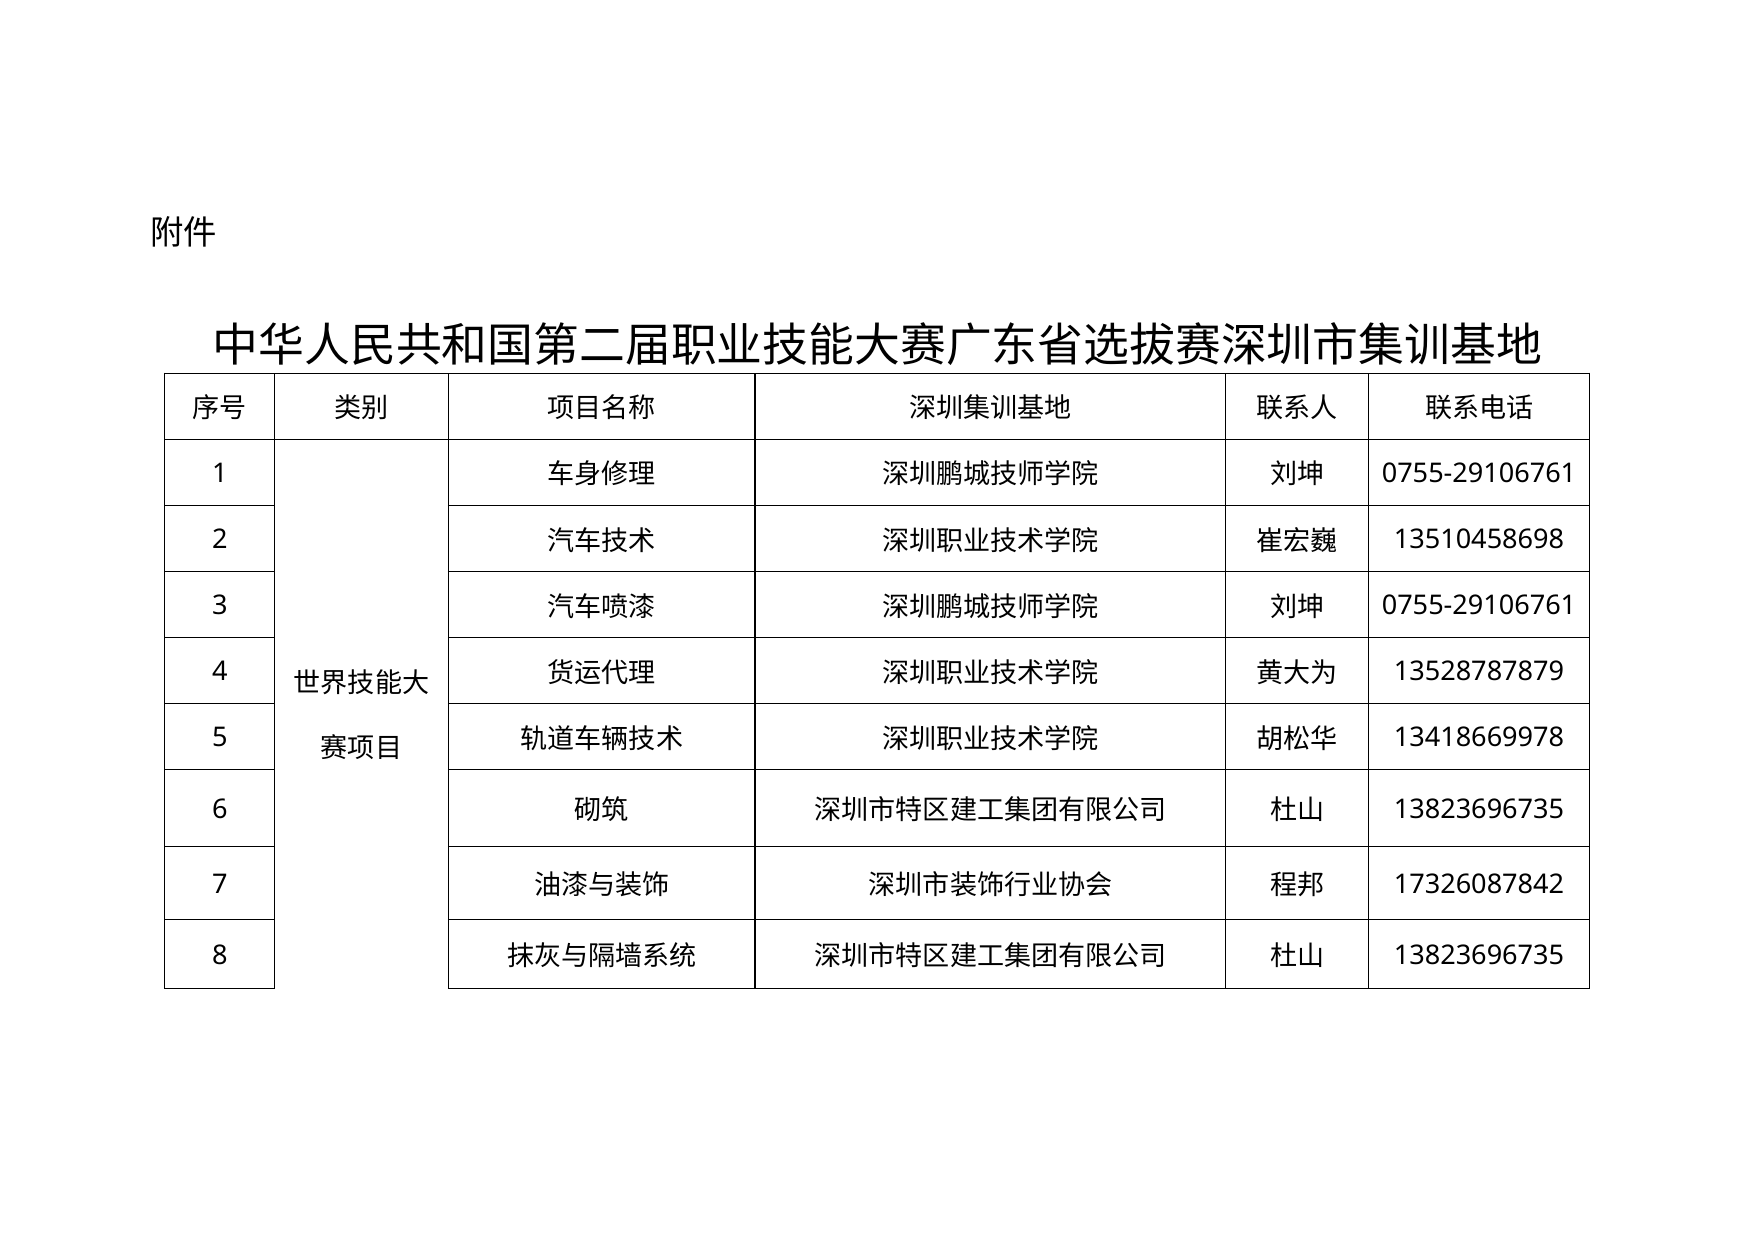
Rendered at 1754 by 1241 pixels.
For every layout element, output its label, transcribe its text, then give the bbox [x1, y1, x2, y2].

table_cell 砌筑 [449, 770, 754, 846]
table_cell 17326087842 [1369, 847, 1589, 919]
table_header 类别 [275, 374, 448, 439]
text 中华人民共和国第二届职业技能大赛广东省选拔赛深圳市集训基地 [150, 314, 1604, 373]
table_cell 13418669978 [1369, 704, 1589, 769]
table_cell 1 [165, 440, 274, 505]
table_cell 程邦 [1226, 847, 1368, 919]
table_cell 杜山 [1226, 770, 1368, 846]
table_cell 0755-29106761 [1369, 572, 1589, 637]
table_cell 油漆与装饰 [449, 847, 754, 919]
table_cell 深圳职业技术学院 [756, 506, 1225, 571]
table_cell 13528787879 [1369, 638, 1589, 703]
table_cell 3 [165, 572, 274, 637]
table_header 联系电话 [1369, 374, 1589, 439]
table_cell 深圳市特区建工集团有限公司 [756, 770, 1225, 846]
table_cell 车身修理 [449, 440, 754, 505]
table_header 联系人 [1226, 374, 1368, 439]
table_cell 0755-29106761 [1369, 440, 1589, 505]
table_cell 深圳职业技术学院 [756, 638, 1225, 703]
table_header 序号 [165, 374, 274, 439]
table_cell 5 [165, 704, 274, 769]
table_cell 黄大为 [1226, 638, 1368, 703]
table_cell 崔宏巍 [1226, 506, 1368, 571]
table_cell 13823696735 [1369, 770, 1589, 846]
table_cell 胡松华 [1226, 704, 1368, 769]
table_cell 2 [165, 506, 274, 571]
table_cell 杜山 [1226, 920, 1368, 988]
table_header 深圳集训基地 [756, 374, 1225, 439]
table_cell 深圳市特区建工集团有限公司 [756, 920, 1225, 988]
table_cell 深圳职业技术学院 [756, 704, 1225, 769]
table_cell 抹灰与隔墙系统 [449, 920, 754, 988]
table_cell 货运代理 [449, 638, 754, 703]
table_cell 深圳鹏城技师学院 [756, 440, 1225, 505]
table_cell 13823696735 [1369, 920, 1589, 988]
table_cell 13510458698 [1369, 506, 1589, 571]
table_cell 8 [165, 920, 274, 988]
table_cell 轨道车辆技术 [449, 704, 754, 769]
table_cell 刘坤 [1226, 440, 1368, 505]
text 附件 [150, 198, 1604, 256]
table_cell 7 [165, 847, 274, 919]
table_cell 4 [165, 638, 274, 703]
table_cell 汽车喷漆 [449, 572, 754, 637]
table_cell 刘坤 [1226, 572, 1368, 637]
table_cell 深圳鹏城技师学院 [756, 572, 1225, 637]
table_cell 世界技能大赛项目 [275, 440, 448, 988]
table_cell 6 [165, 770, 274, 846]
table_cell 深圳市装饰行业协会 [756, 847, 1225, 919]
table_header 项目名称 [449, 374, 754, 439]
table_cell 汽车技术 [449, 506, 754, 571]
